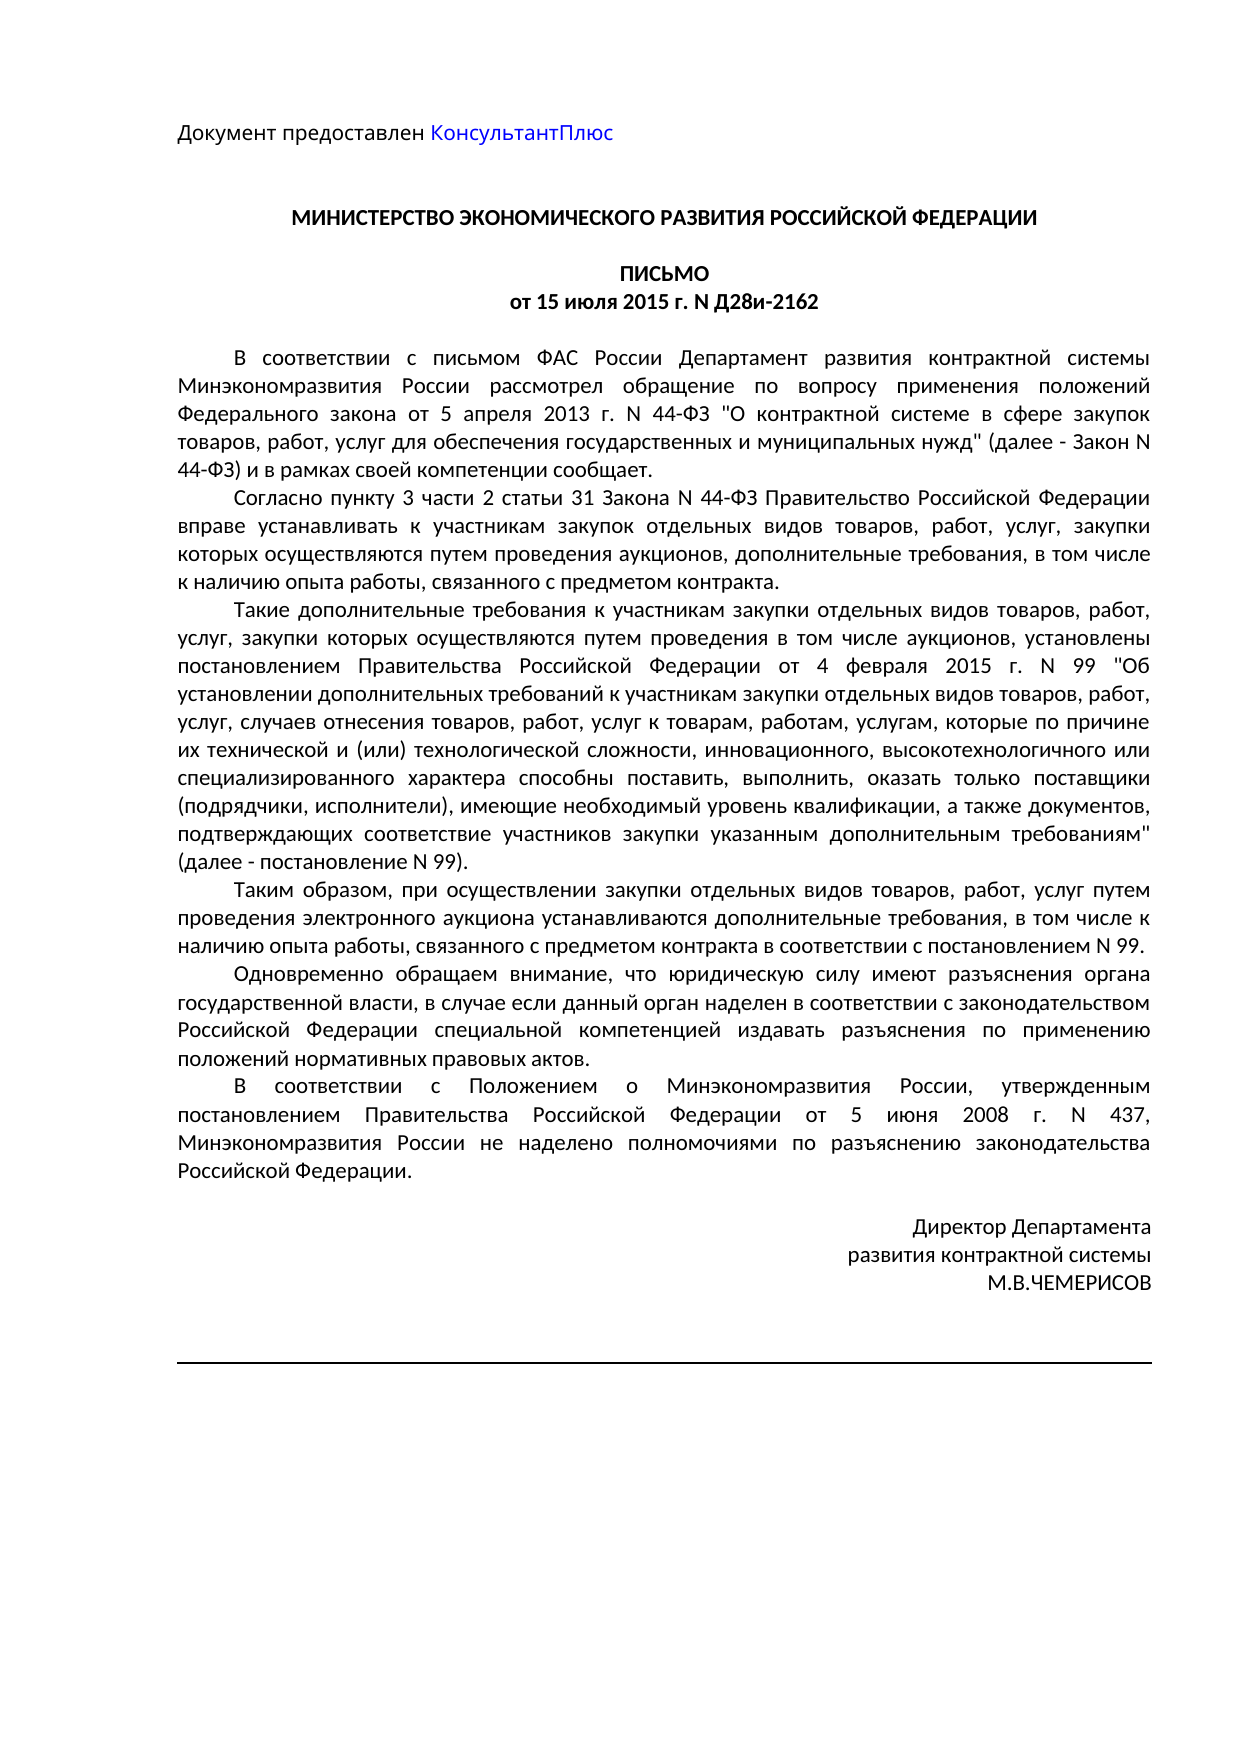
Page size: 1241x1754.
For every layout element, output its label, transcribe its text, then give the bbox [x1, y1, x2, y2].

title от 15 июля 2015 г. N Д28и-2162 [177, 287, 1152, 315]
text Одновременно обращаем внимание, что юридическую силу имеют разъяснения органа государственной власти, в случае если данный орган наделен в соответствии с законодательством Российской Федерации специальной компетенцией издавать разъяснения по применению положений нормативных правовых актов. [177, 959, 1152, 1072]
title ПИСЬМО [177, 259, 1152, 287]
text В соответствии с письмом ФАС России Департамент развития контрактной системы Минэкономразвития России рассмотрел обращение по вопросу применения положений Федерального закона от 5 апреля 2013 г. N 44-ФЗ "О контрактной системе в сфере закупок товаров, работ, услуг для обеспечения государственных и муниципальных нужд" (далее - Закон N 44-ФЗ) и в рамках своей компетенции сообщает. [177, 343, 1152, 483]
text М.В.ЧЕМЕРИСОВ [177, 1268, 1152, 1296]
title МИНИСТЕРСТВО ЭКОНОМИЧЕСКОГО РАЗВИТИЯ РОССИЙСКОЙ ФЕДЕРАЦИИ [177, 203, 1152, 231]
text Таким образом, при осуществлении закупки отдельных видов товаров, работ, услуг путем проведения электронного аукциона устанавливаются дополнительные требования, в том числе к наличию опыта работы, связанного с предметом контракта в соответствии с постановлением N 99. [177, 876, 1152, 959]
title Документ предоставлен КонсультантПлюс [177, 118, 1152, 175]
text Директор Департамента [177, 1212, 1152, 1240]
text развития контрактной системы [177, 1240, 1152, 1268]
text Согласно пункту 3 части 2 статьи 31 Закона N 44-ФЗ Правительство Российской Федерации вправе устанавливать к участникам закупок отдельных видов товаров, работ, услуг, закупки которых осуществляются путем проведения аукционов, дополнительные требования, в том числе к наличию опыта работы, связанного с предметом контракта. [177, 483, 1152, 595]
text В соответствии с Положением о Минэкономразвития России, утвержденным постановлением Правительства Российской Федерации от 5 июня 2008 г. N 437, Минэкономразвития России не наделено полномочиями по разъяснению законодательства Российской Федерации. [177, 1072, 1152, 1184]
text Такие дополнительные требования к участникам закупки отдельных видов товаров, работ, услуг, закупки которых осуществляются путем проведения в том числе аукционов, установлены постановлением Правительства Российской Федерации от 4 февраля 2015 г. N 99 "Об установлении дополнительных требований к участникам закупки отдельных видов товаров, работ, услуг, случаев отнесения товаров, работ, услуг к товарам, работам, услугам, которые по причине их технической и (или) технологической сложности, инновационного, высокотехнологичного или специализированного характера способны поставить, выполнить, оказать только поставщики (подрядчики, исполнители), имеющие необходимый уровень квалификации, а также документов, подтверждающих соответствие участников закупки указанным дополнительным требованиям" (далее - постановление N 99). [177, 595, 1152, 876]
